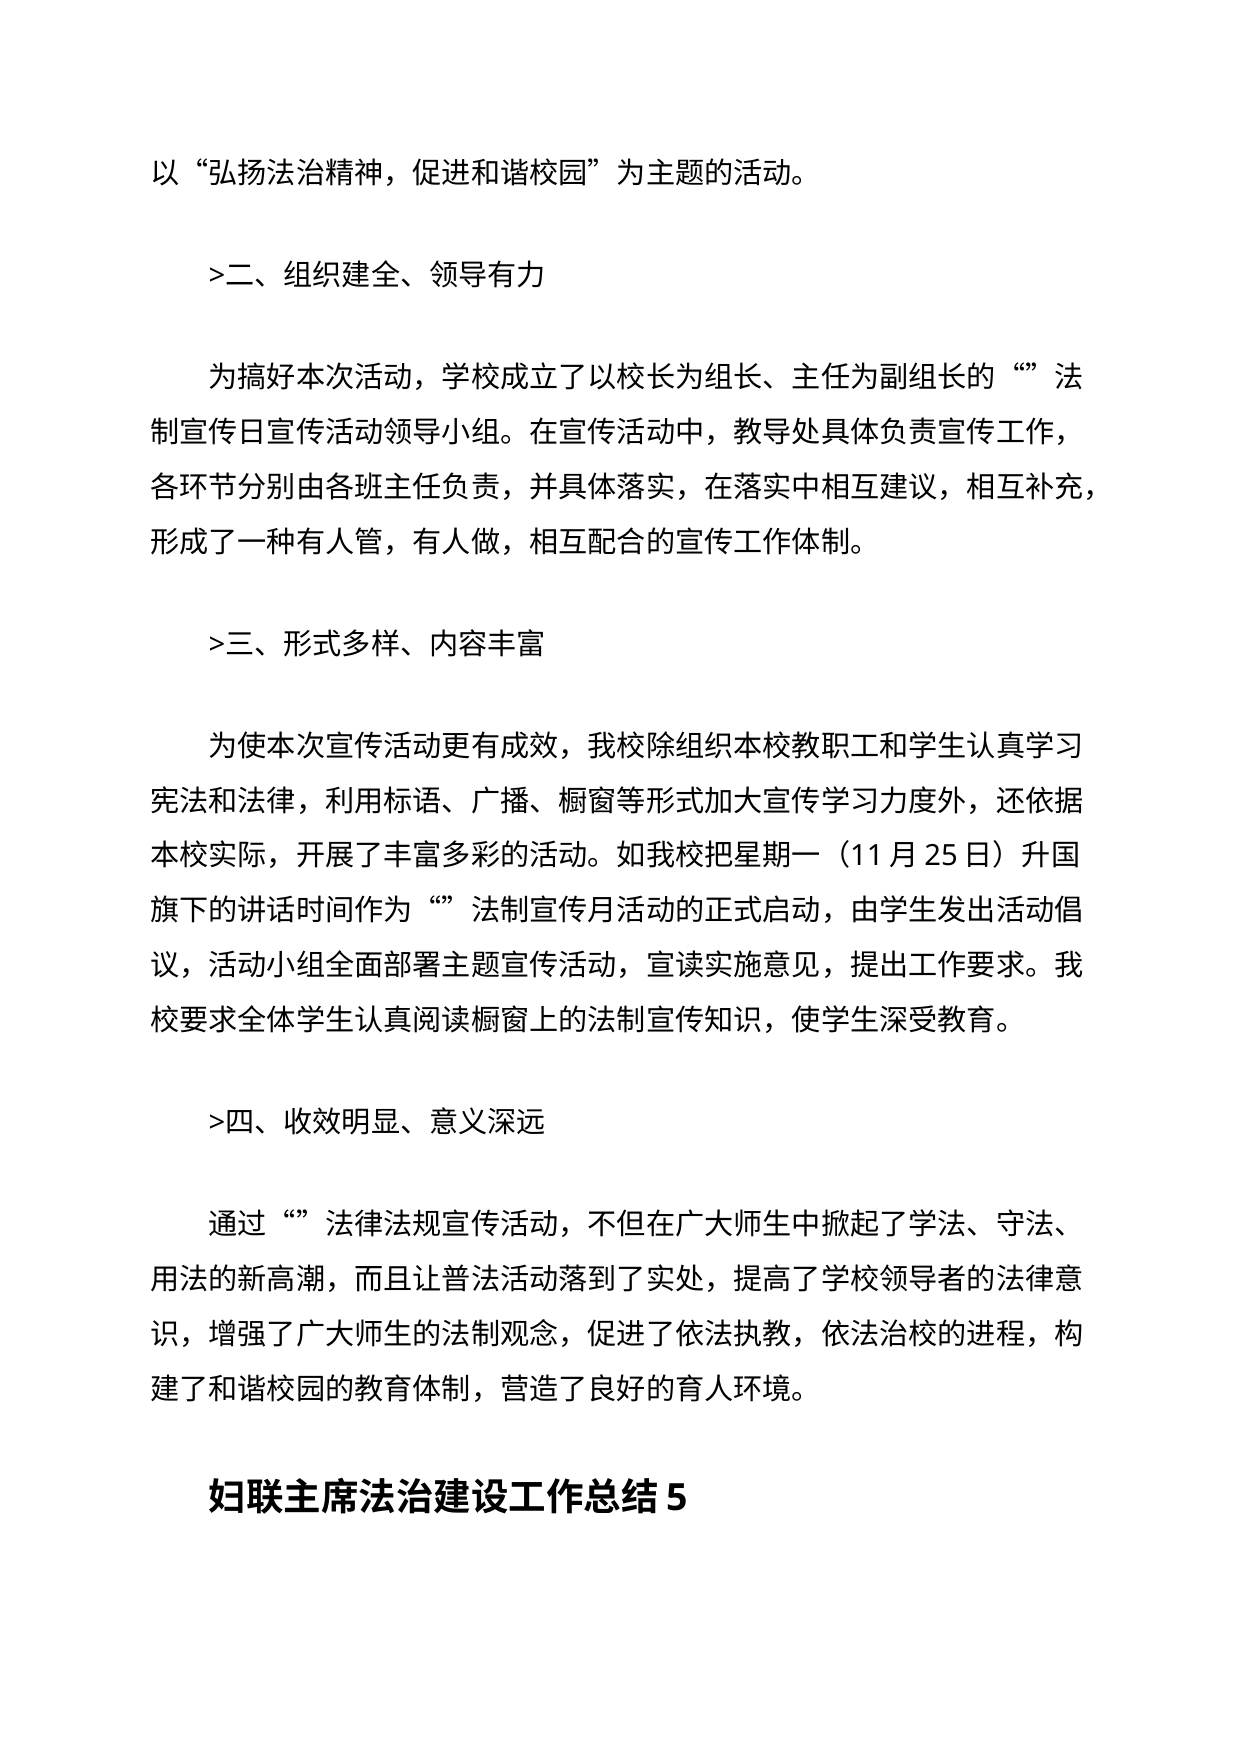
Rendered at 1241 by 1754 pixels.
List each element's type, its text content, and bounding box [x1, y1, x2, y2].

text >三、形式多样、内容丰富 [150, 620, 1090, 663]
text >二、组织建全、领导有力 [150, 252, 1090, 294]
text 妇联主席法治建设工作总结5 [150, 1467, 1090, 1521]
text >四、收效明显、意义深远 [150, 1098, 1090, 1141]
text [150, 150, 1090, 192]
text 为使本次宣传活动更有成效，我校除组织本校教职工和学生认真学习宪法和法律，利用标语、广播、橱窗等形式加大宣传学习力度外，还依据本校实际，开展了丰富多彩的活动。如我校把星期一（11月25日）升国旗下的讲话时间作为“”法制宣传月活动的正式启动，由学生发出活动倡议，活动小组全面部署主题宣传活动，宣读实施意见，提出工作要求。我校要求全体学生认真阅读橱窗上的法制宣传知识，使学生深受教育。 [150, 722, 1090, 1039]
text 为搞好本次活动，学校成立了以校长为组长、主任为副组长的“”法制宣传日宣传活动领导小组。在宣传活动中，教导处具体负责宣传工作，各环节分别由各班主任负责，并具体落实，在落实中相互建议，相互补充，形成了一种有人管，有人做，相互配合的宣传工作体制。 [150, 354, 1090, 561]
text 通过“”法律法规宣传活动，不但在广大师生中掀起了学法、守法、用法的新高潮，而且让普法活动落到了实处，提高了学校领导者的法律意识，增强了广大师生的法制观念，促进了依法执教，依法治校的进程，构建了和谐校园的教育体制，营造了良好的育人环境。 [150, 1201, 1090, 1407]
